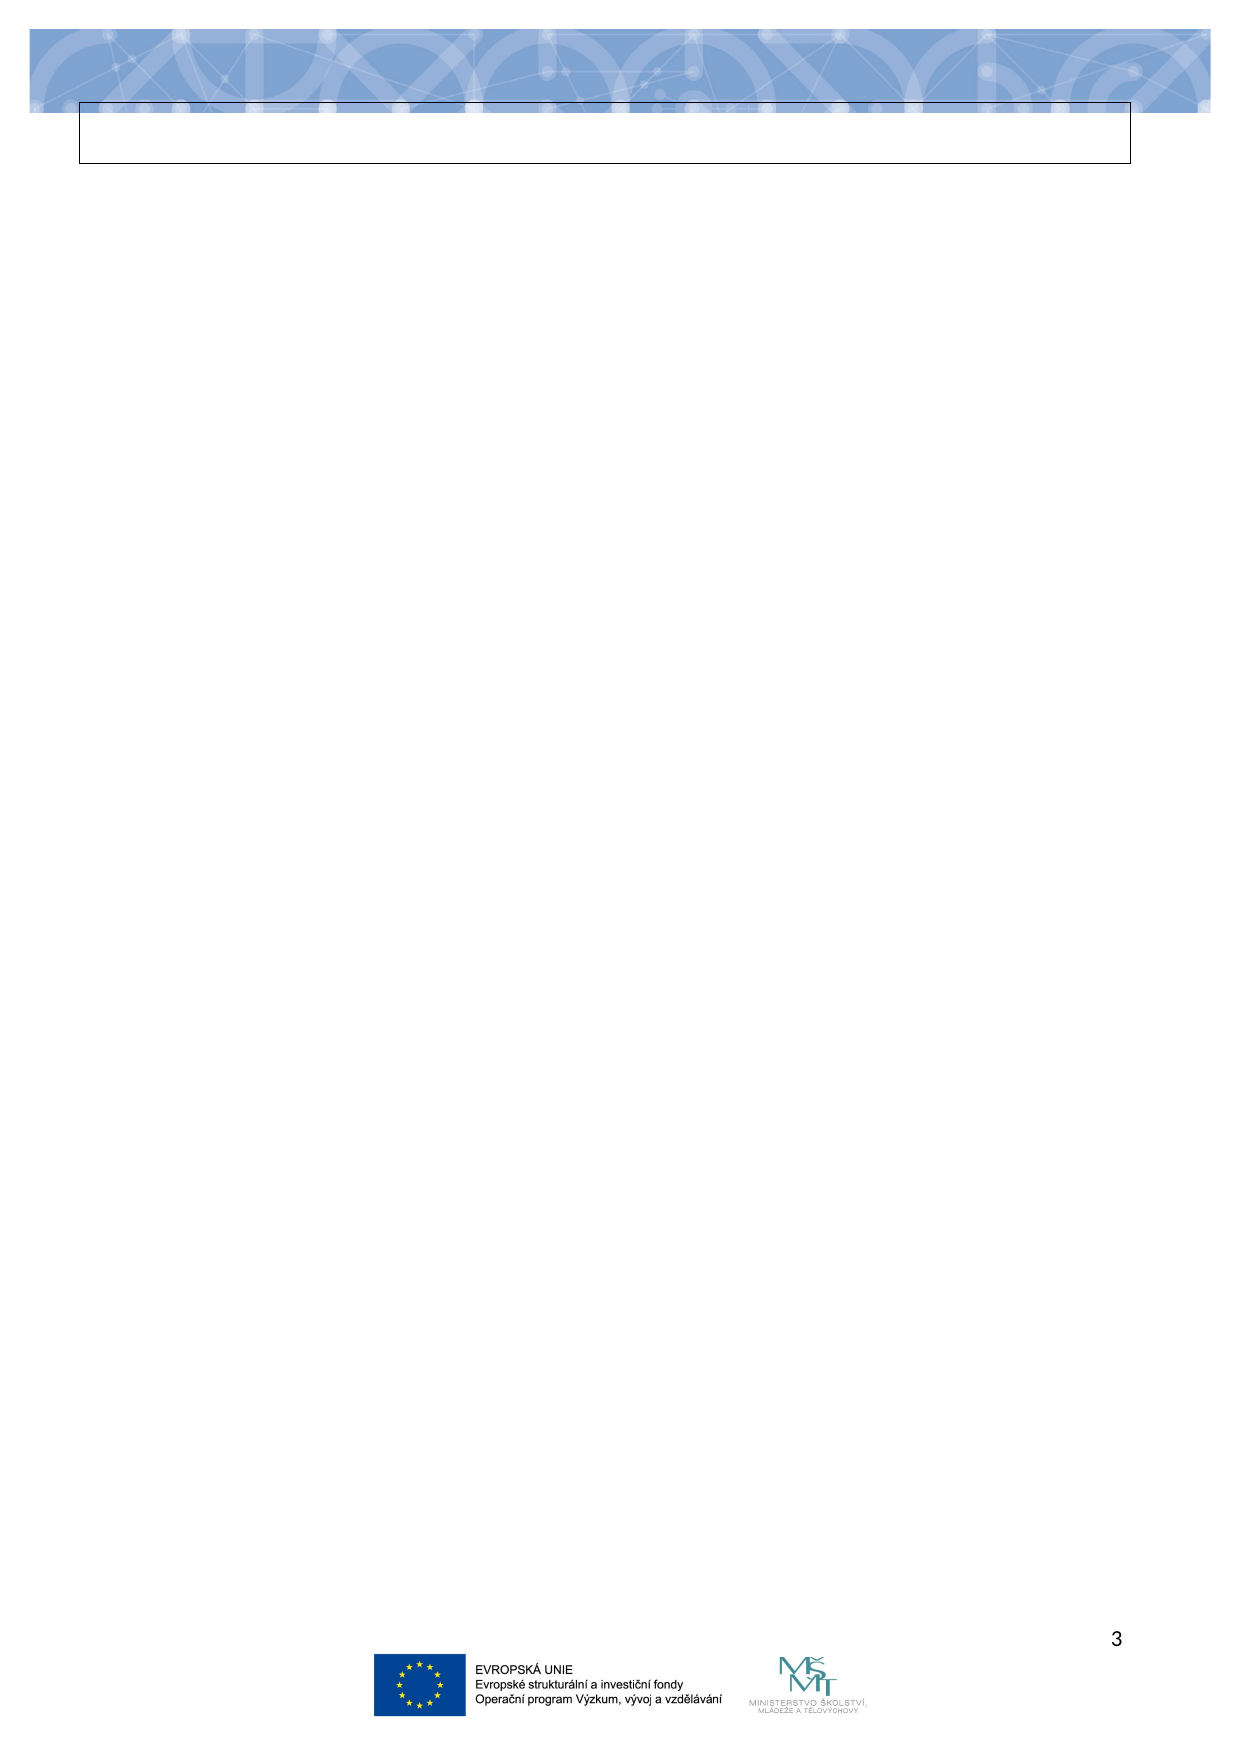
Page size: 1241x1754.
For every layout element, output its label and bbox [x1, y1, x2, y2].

picture [80, 103, 1130, 113]
picture [29, 29, 1211, 113]
picture [343, 1624, 897, 1747]
